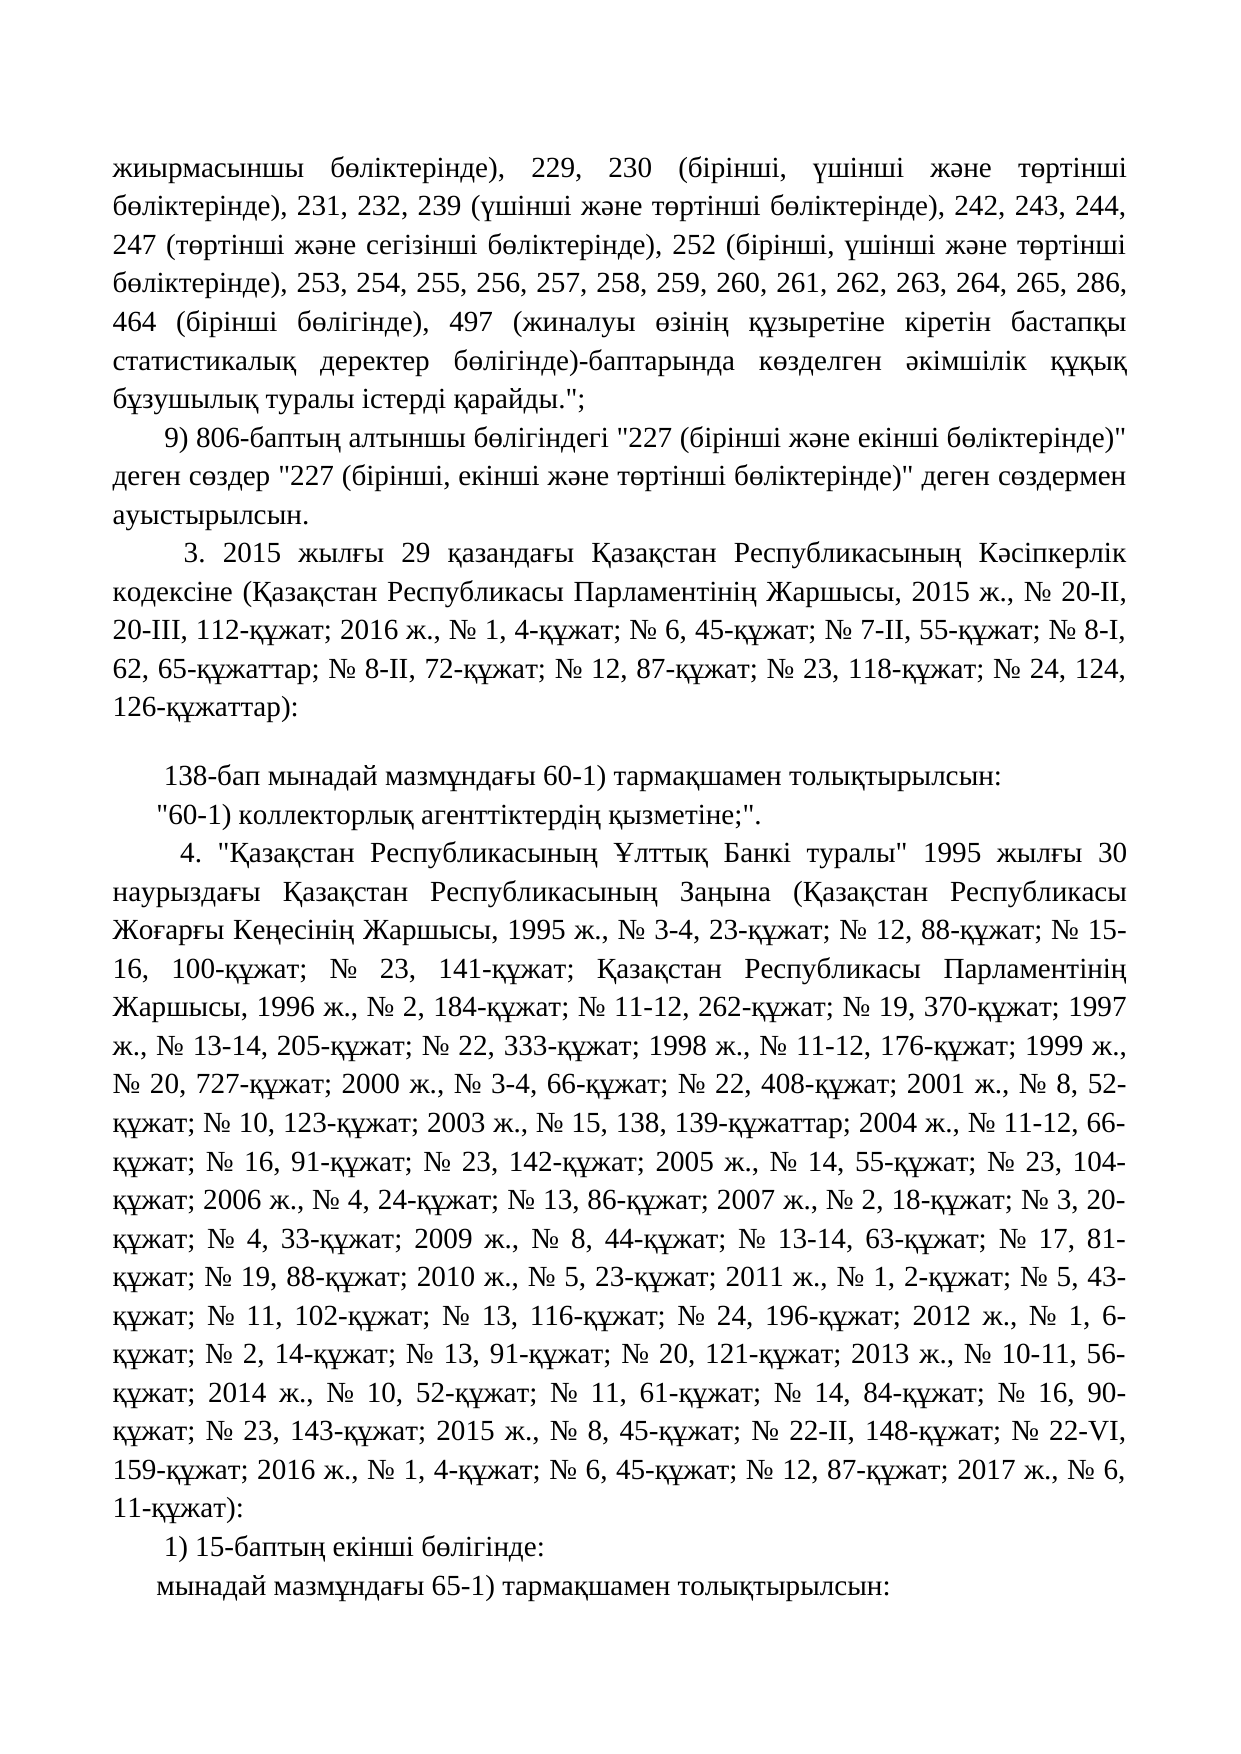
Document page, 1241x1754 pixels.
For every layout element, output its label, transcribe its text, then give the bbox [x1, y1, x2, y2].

text 3. 2015 жылғы 29 қазандағы Қазақстан Республикасының Кәсіпкерлік кодексіне (Қазақстан Республикасы Парламентінің Жаршысы, 2015 ж., № 20-II, 20-III, 112-құжат; 2016 ж., № 1, 4-құжат; № 6, 45-құжат; № 7-II, 55-құжат; № 8-I, 62, 65-құжаттар; № 8-II, 72-құжат; № 12, 87-құжат; № 23, 118-құжат; № 24, 124, 126-құжаттар): [112, 535, 1128, 723]
text "60-1) коллекторлық агенттіктердің қызметіне;". [112, 797, 1128, 830]
text 138-бап мынадай мазмұндағы 60-1) тармақшамен толықтырылсын: [112, 758, 1128, 792]
text мынадай мазмұндағы 65-1) тармақшамен толықтырылсын: [112, 1568, 1128, 1601]
text 9) 806-баптың алтыншы бөлігіндегі "227 (бірінші және екінші бөліктерінде)" деген сөздер "227 (бірінші, екінші және төртінші бөліктерінде)" деген сөздермен ауыстырылсын. [112, 420, 1128, 530]
text 4. "Қазақстан Республикасының Ұлттық Банкі туралы" 1995 жылғы 30 наурыздағы Қазақстан Республикасының Заңына (Қазақстан Республикасы Жоғарғы Кеңесінің Жаршысы, 1995 ж., № 3-4, 23-құжат; № 12, 88-құжат; № 15-16, 100-құжат; № 23, 141-құжат; Қазақстан Республикасы Парламентінің Жаршысы, 1996 ж., № 2, 184-құжат; № 11-12, 262-құжат; № 19, 370-құжат; 1997 ж., № 13-14, 205-құжат; № 22, 333-құжат; 1998 ж., № 11-12, 176-құжат; 1999 ж., № 20, 727-құжат; 2000 ж., № 3-4, 66-құжат; № 22, 408-құжат; 2001 ж., № 8, 52-құжат; № 10, 123-құжат; 2003 ж., № 15, 138, 139-құжаттар; 2004 ж., № 11-12, 66-құжат; № 16, 91-құжат; № 23, 142-құжат; 2005 ж., № 14, 55-құжат; № 23, 104-құжат; 2006 ж., № 4, 24-құжат; № 13, 86-құжат; 2007 ж., № 2, 18-құжат; № 3, 20-құжат; № 4, 33-құжат; 2009 ж., № 8, 44-құжат; № 13-14, 63-құжат; № 17, 81-құжат; № 19, 88-құжат; 2010 ж., № 5, 23-құжат; 2011 ж., № 1, 2-құжат; № 5, 43-құжат; № 11, 102-құжат; № 13, 116-құжат; № 24, 196-құжат; 2012 ж., № 1, 6-құжат; № 2, 14-құжат; № 13, 91-құжат; № 20, 121-құжат; 2013 ж., № 10-11, 56-құжат; 2014 ж., № 10, 52-құжат; № 11, 61-құжат; № 14, 84-құжат; № 16, 90-құжат; № 23, 143-құжат; 2015 ж., № 8, 45-құжат; № 22-II, 148-құжат; № 22-VI, 159-құжат; 2016 ж., № 1, 4-құжат; № 6, 45-құжат; № 12, 87-құжат; 2017 ж., № 6, 11-құжат): [112, 835, 1128, 1524]
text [112, 150, 1128, 415]
text 1) 15-баптың екінші бөлігінде: [112, 1529, 1128, 1563]
